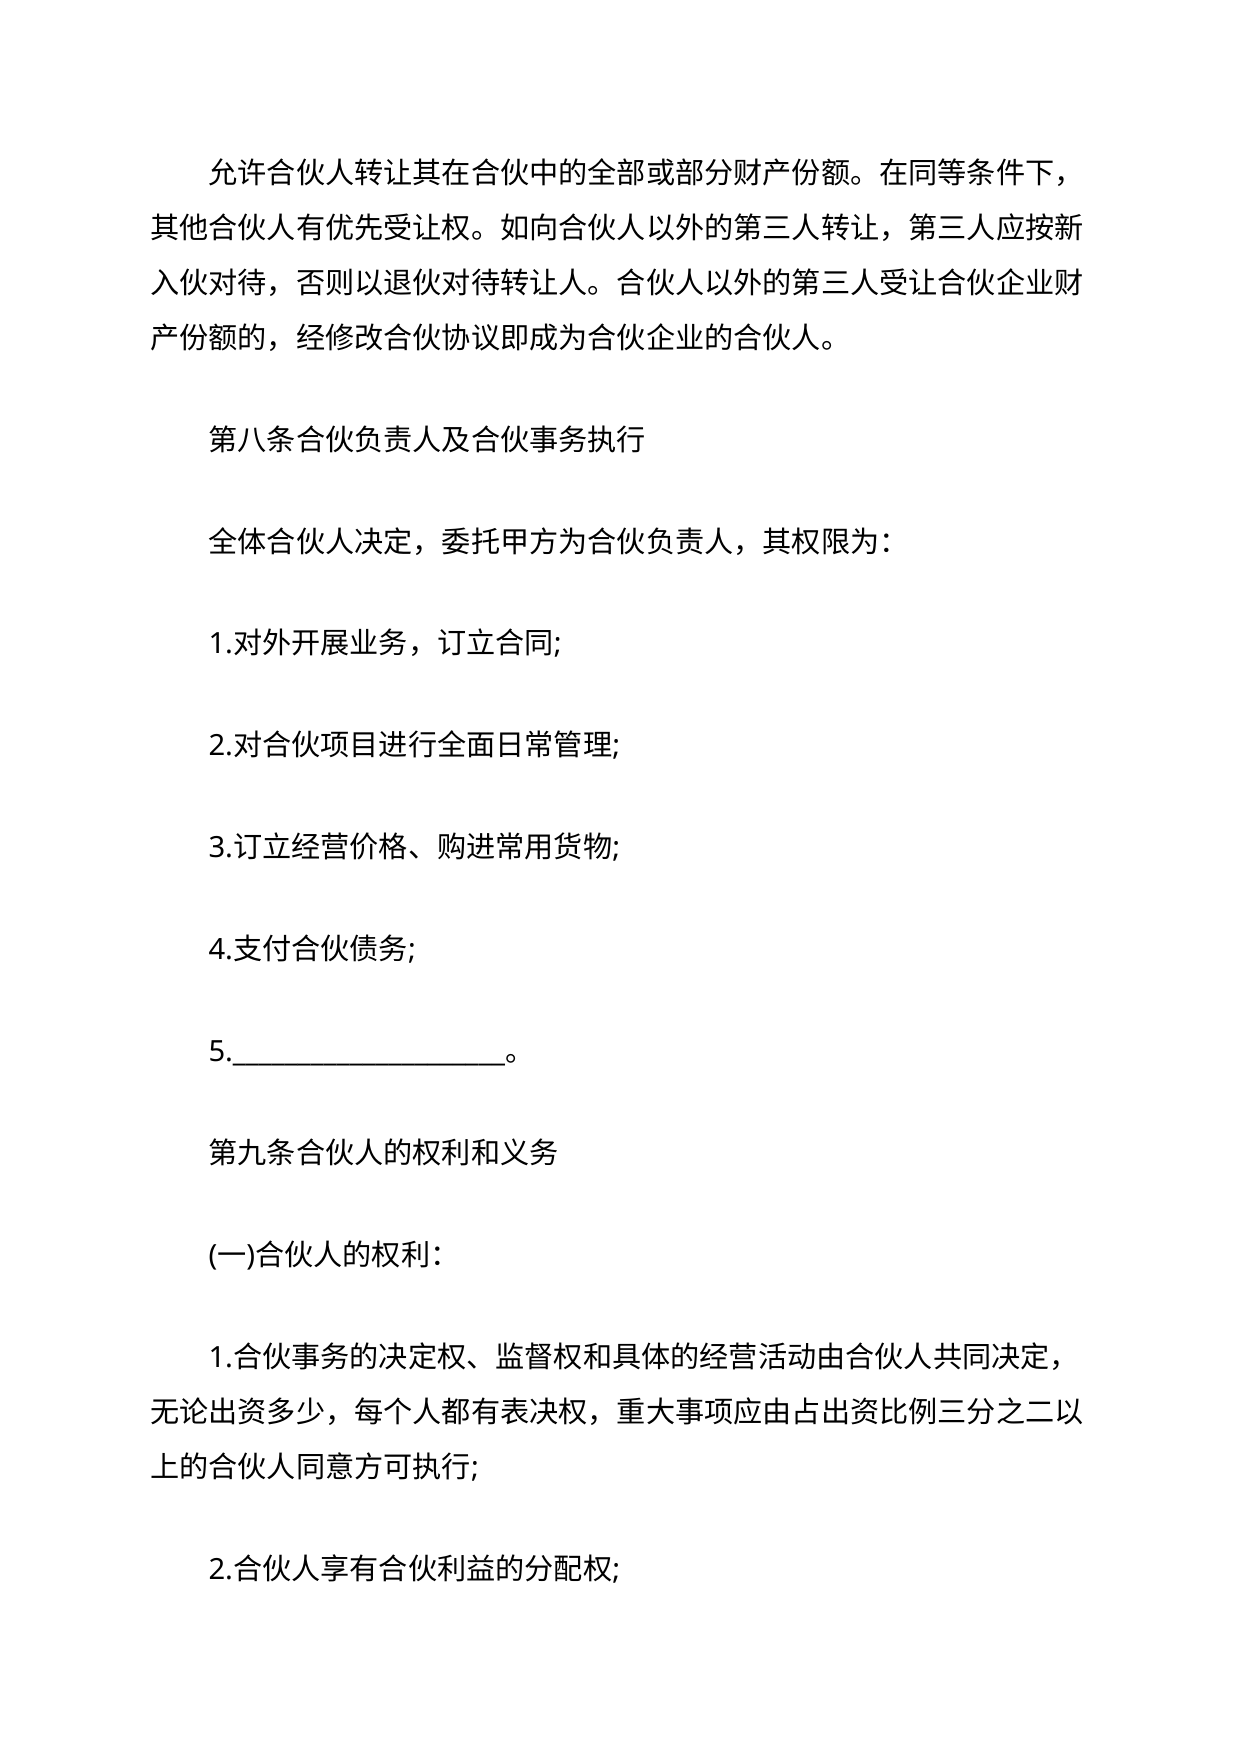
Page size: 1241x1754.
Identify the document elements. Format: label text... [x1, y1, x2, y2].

text 允许合伙人转让其在合伙中的全部或部分财产份额。在同等条件下，其他合伙人有优先受让权。如向合伙人以外的第三人转让，第三人应按新入伙对待，否则以退伙对待转让人。合伙人以外的第三人受让合伙企业财产份额的，经修改合伙协议即成为合伙企业的合伙人。 [150, 150, 1090, 357]
text 1.对外开展业务，订立合同; [150, 620, 1090, 662]
text 5._____________________。 [150, 1028, 1090, 1070]
text 第八条合伙负责人及合伙事务执行 [150, 416, 1090, 459]
text 第九条合伙人的权利和义务 [150, 1130, 1090, 1172]
text 3.订立经营价格、购进常用货物; [150, 824, 1090, 866]
text 1.合伙事务的决定权、监督权和具体的经营活动由合伙人共同决定，无论出资多少，每个人都有表决权，重大事项应由占出资比例三分之二以上的合伙人同意方可执行; [150, 1334, 1090, 1486]
text 全体合伙人决定，委托甲方为合伙负责人，其权限为： [150, 518, 1090, 561]
text (一)合伙人的权利： [150, 1232, 1090, 1274]
text 2.对合伙项目进行全面日常管理; [150, 722, 1090, 764]
text 4.支付合伙债务; [150, 926, 1090, 968]
text 2.合伙人享有合伙利益的分配权; [150, 1546, 1090, 1588]
